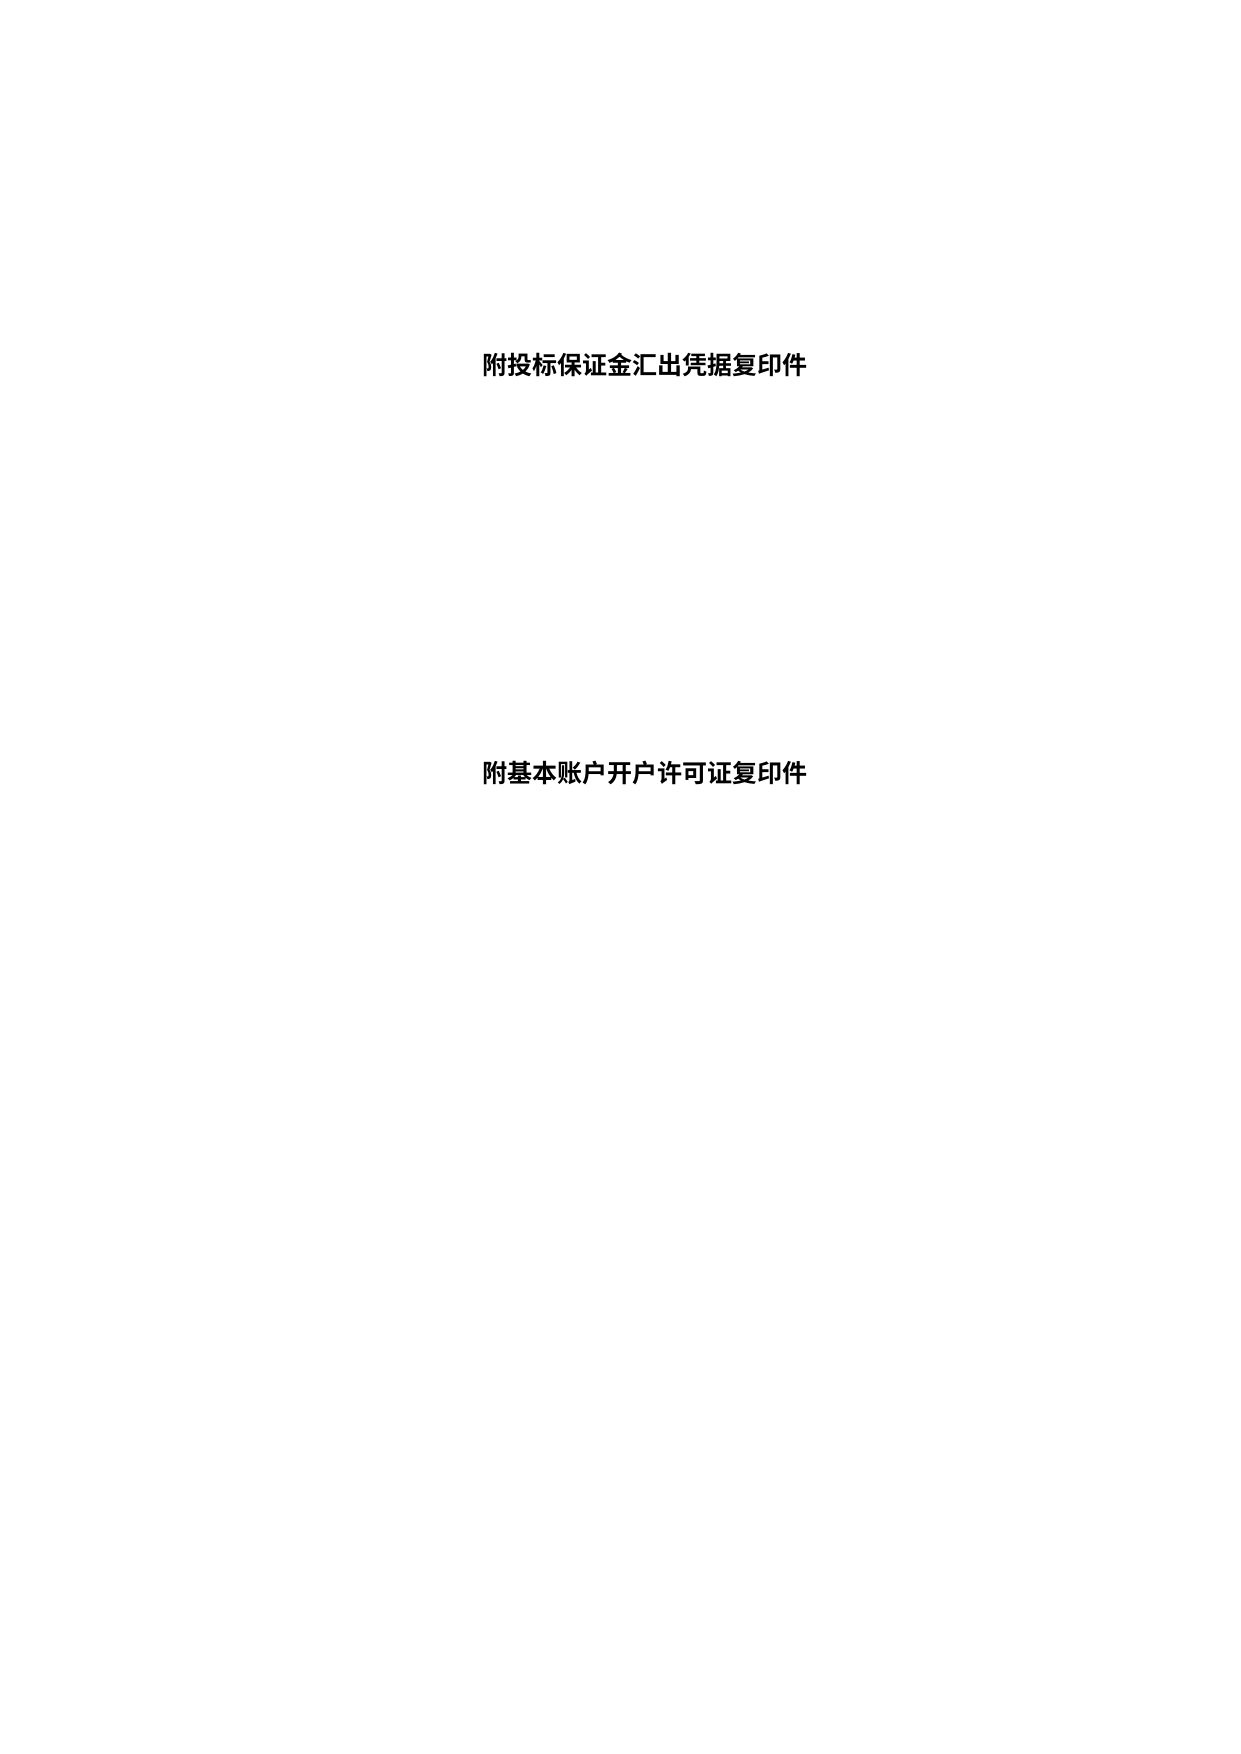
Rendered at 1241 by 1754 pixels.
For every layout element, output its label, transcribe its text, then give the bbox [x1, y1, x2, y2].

text 附基本账户开户许可证复印件 [187, 756, 1053, 790]
text 附投标保证金汇出凭据复印件 [187, 348, 1053, 382]
